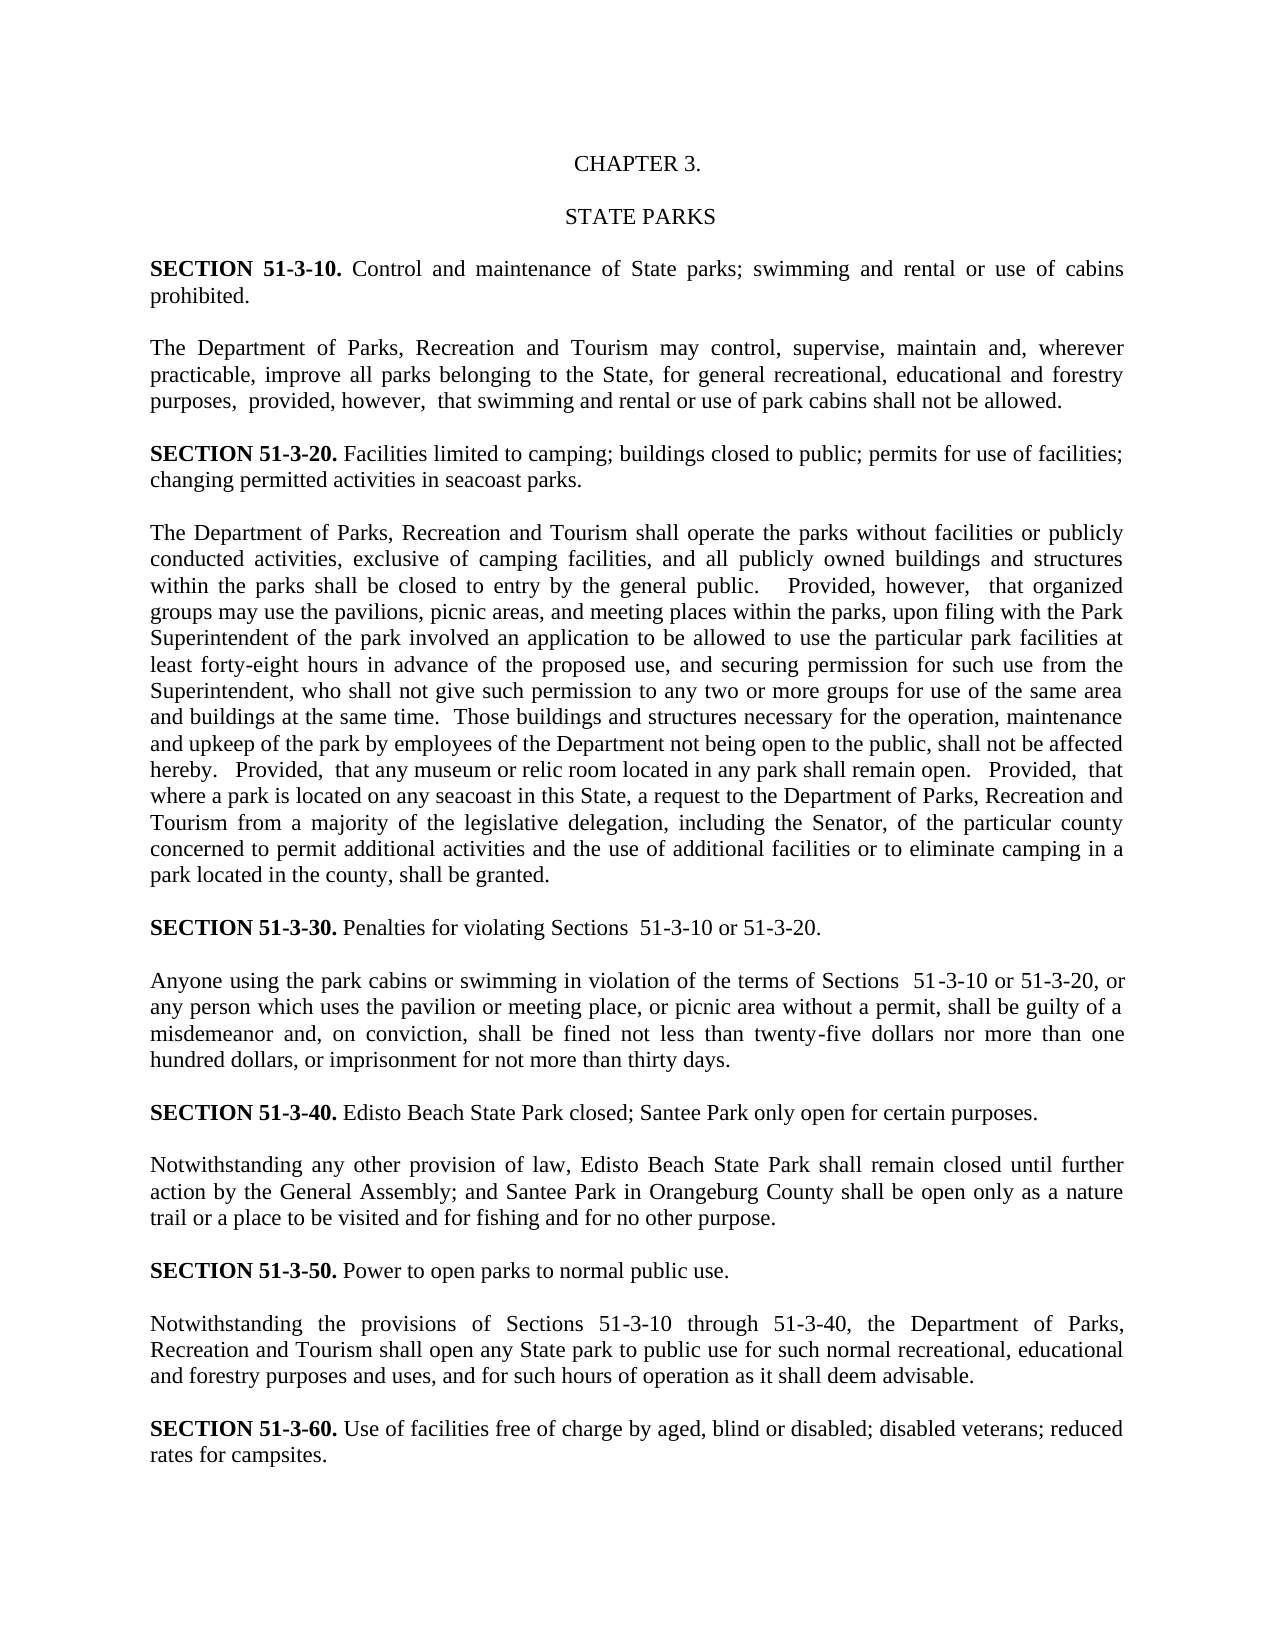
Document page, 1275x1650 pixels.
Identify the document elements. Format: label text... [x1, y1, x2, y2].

text Anyone using the park cabins or swimming in violation of the terms of Sections 51-3-10 or 51-3-20, or any person which uses the pavilion or meeting place, or picnic area without a permit, shall be guilty of a misdemeanor and, on conviction, shall be fined not less than twenty-five dollars nor more than one hundred dollars, or imprisonment for not more than thirty days. [150, 967, 1125, 1072]
text Notwithstanding any other provision of law, Edisto Beach State Park shall remain closed until further action by the General Assembly; and Santee Park in Orangeburg County shall be open only as a nature trail or a place to be visited and for fishing and for no other purpose. [150, 1151, 1125, 1231]
text SECTION 51-3-50. Power to open parks to normal public use. [150, 1257, 1125, 1283]
text The Department of Parks, Recreation and Tourism shall operate the parks without facilities or publicly conducted activities, exclusive of camping facilities, and all publicly owned buildings and structures within the parks shall be closed to entry by the general public. Provided, however, that organized groups may use the pavilions, picnic areas, and meeting places within the parks, upon filing with the Park Superintendent of the park involved an application to be allowed to use the particular park facilities at least forty-eight hours in advance of the proposed use, and securing permission for such use from the Superintendent, who shall not give such permission to any two or more groups for use of the same area and buildings at the same time. Those buildings and structures necessary for the operation, maintenance and upkeep of the park by employees of the Department not being open to the public, shall not be affected hereby. Provided, that any museum or relic room located in any park shall remain open. Provided, that where a park is located on any seacoast in this State, a request to the Department of Parks, Recreation and Tourism from a majority of the legislative delegation, including the Senator, of the particular county concerned to permit additional activities and the use of additional facilities or to eliminate camping in a park located in the county, shall be granted. [150, 519, 1125, 888]
text SECTION 51-3-10. Control and maintenance of State parks; swimming and rental or use of cabins prohibited. [150, 255, 1125, 308]
text SECTION 51-3-20. Facilities limited to camping; buildings closed to public; permits for use of facilities; changing permitted activities in seacoast parks. [150, 440, 1125, 493]
text SECTION 51-3-30. Penalties for violating Sections 51-3-10 or 51-3-20. [150, 914, 1125, 941]
text STATE PARKS [150, 203, 1125, 229]
text CHAPTER 3. [150, 150, 1125, 176]
text Notwithstanding the provisions of Sections 51-3-10 through 51-3-40, the Department of Parks, Recreation and Tourism shall open any State park to public use for such normal recreational, educational and forestry purposes and uses, and for such hours of operation as it shall deem advisable. [150, 1309, 1125, 1389]
text SECTION 51-3-40. Edisto Beach State Park closed; Santee Park only open for certain purposes. [150, 1099, 1125, 1125]
text The Department of Parks, Recreation and Tourism may control, supervise, maintain and, wherever practicable, improve all parks belonging to the State, for general recreational, educational and forestry purposes, provided, however, that swimming and rental or use of park cabins shall not be allowed. [150, 334, 1125, 413]
text SECTION 51-3-60. Use of facilities free of charge by aged, blind or disabled; disabled veterans; reduced rates for campsites. [150, 1415, 1125, 1468]
